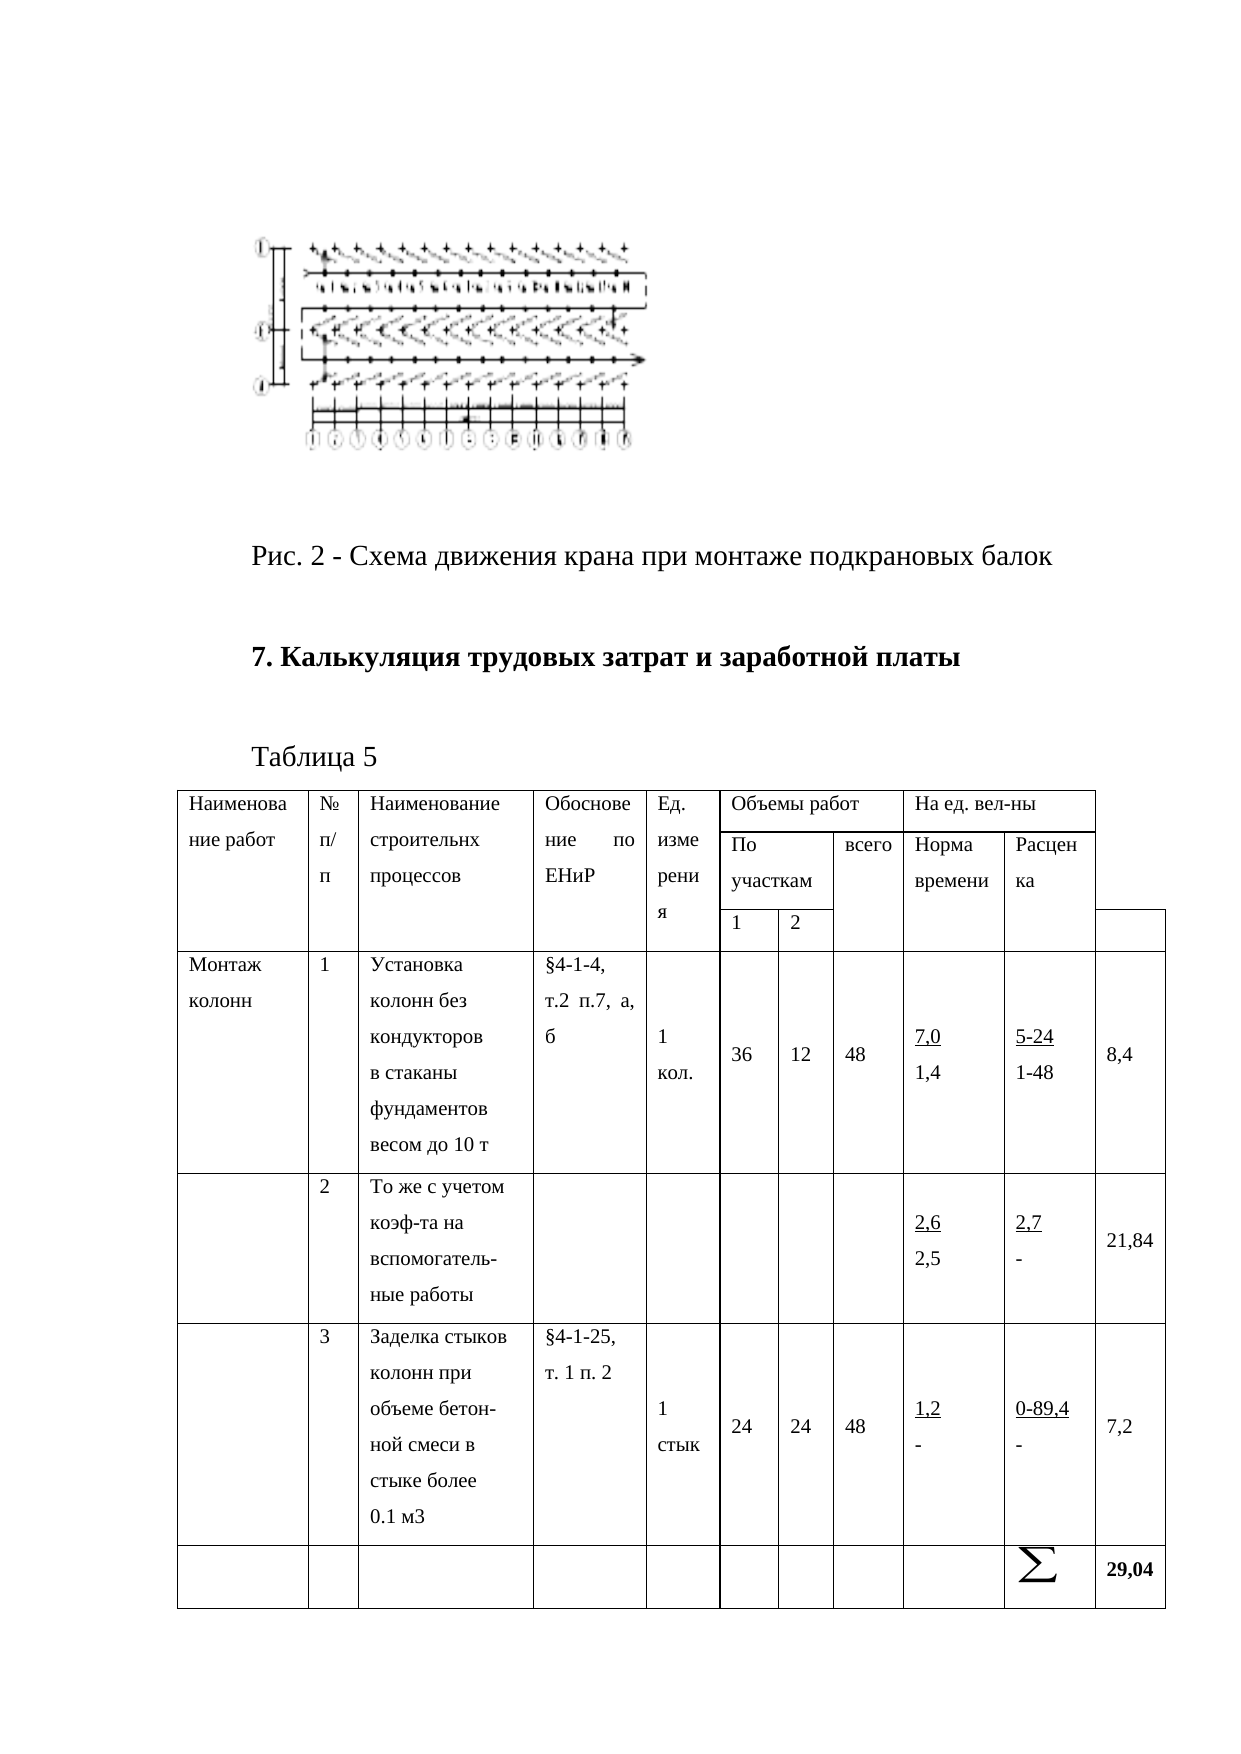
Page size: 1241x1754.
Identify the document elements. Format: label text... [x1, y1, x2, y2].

table_cell 2 [309, 1174, 358, 1323]
table_cell 1 кол. [647, 952, 719, 1173]
table_cell 24 [721, 1324, 778, 1545]
table_cell 24 [779, 1324, 833, 1545]
table_header Объемы работ [721, 791, 903, 831]
table_cell Норма времени [904, 833, 1004, 951]
table_cell 48 [834, 1324, 903, 1545]
table_cell 7,0 1,4 [904, 952, 1004, 1173]
table_cell §4-1-4, т.2 п.7, а, б [534, 952, 646, 1173]
table_cell 8,4 [1096, 952, 1165, 1173]
table_cell всего [834, 833, 903, 951]
table_cell Монтаж колонн [178, 952, 308, 1173]
table_cell [647, 1546, 719, 1608]
table_cell [309, 1546, 358, 1608]
table_cell [1005, 1546, 1095, 1608]
table_cell 2 [779, 910, 833, 951]
table_cell [834, 1174, 903, 1323]
table_cell [721, 1174, 778, 1323]
table_header Наименование работ [178, 791, 308, 951]
table_cell 3 [309, 1324, 358, 1545]
table_cell [721, 1546, 778, 1608]
table_cell §4-1-25, т. 1 п. 2 [534, 1324, 646, 1545]
table_cell [779, 1546, 833, 1608]
table_header Обосновение по ЕНиР [534, 791, 646, 951]
table_cell [534, 1174, 646, 1323]
table_header № п/п [309, 791, 358, 951]
table_cell 2,6 2,5 [904, 1174, 1004, 1323]
table_cell Заделка стыков колонн при объеме бетон- ной смеси в стыке более 0.1 м3 [359, 1324, 533, 1545]
table_cell [178, 1324, 308, 1545]
table_cell [178, 1174, 308, 1323]
table_cell [834, 1546, 903, 1608]
table_cell 1 стык [647, 1324, 719, 1545]
table_cell То же с учетом коэф-та на вспомогатель- ные работы [359, 1174, 533, 1323]
table_cell 48 [834, 952, 903, 1173]
table_cell [1096, 910, 1165, 951]
table_cell 7,2 [1096, 1324, 1165, 1545]
table_cell [904, 1546, 1004, 1608]
table_cell [779, 1174, 833, 1323]
table_cell 1 [721, 910, 778, 951]
text 7. Калькуляция трудовых затрат и заработной платы [177, 639, 1152, 672]
table_cell 29,04 [1096, 1546, 1165, 1608]
table_cell 2,7 - [1005, 1174, 1095, 1323]
table_cell Расценка [1005, 833, 1095, 951]
table_cell 12 [779, 952, 833, 1173]
table_cell 5-24 1-48 [1005, 952, 1095, 1173]
table_header Наименование строительнх процессов [359, 791, 533, 951]
table_cell [178, 1546, 308, 1608]
table_cell 0-89,4 - [1005, 1324, 1095, 1545]
table_cell По участкам [721, 833, 833, 909]
text Рис. 2 - Схема движения крана при монтаже подкрановых балок [177, 538, 1152, 572]
table_cell [534, 1546, 646, 1608]
table_header На ед. вел-ны [904, 791, 1095, 831]
table_cell 21,84 [1096, 1174, 1165, 1323]
table_header Ед. измерения [647, 791, 719, 951]
table_cell 1,2 - [904, 1324, 1004, 1545]
table_cell [647, 1174, 719, 1323]
table_cell [359, 1546, 533, 1608]
table_cell 36 [721, 952, 778, 1173]
table_cell Установка колонн без кондукторов в стаканы фундаментов весом до 10 т [359, 952, 533, 1173]
text Таблица 5 [177, 739, 1152, 773]
table_cell 1 [309, 952, 358, 1173]
